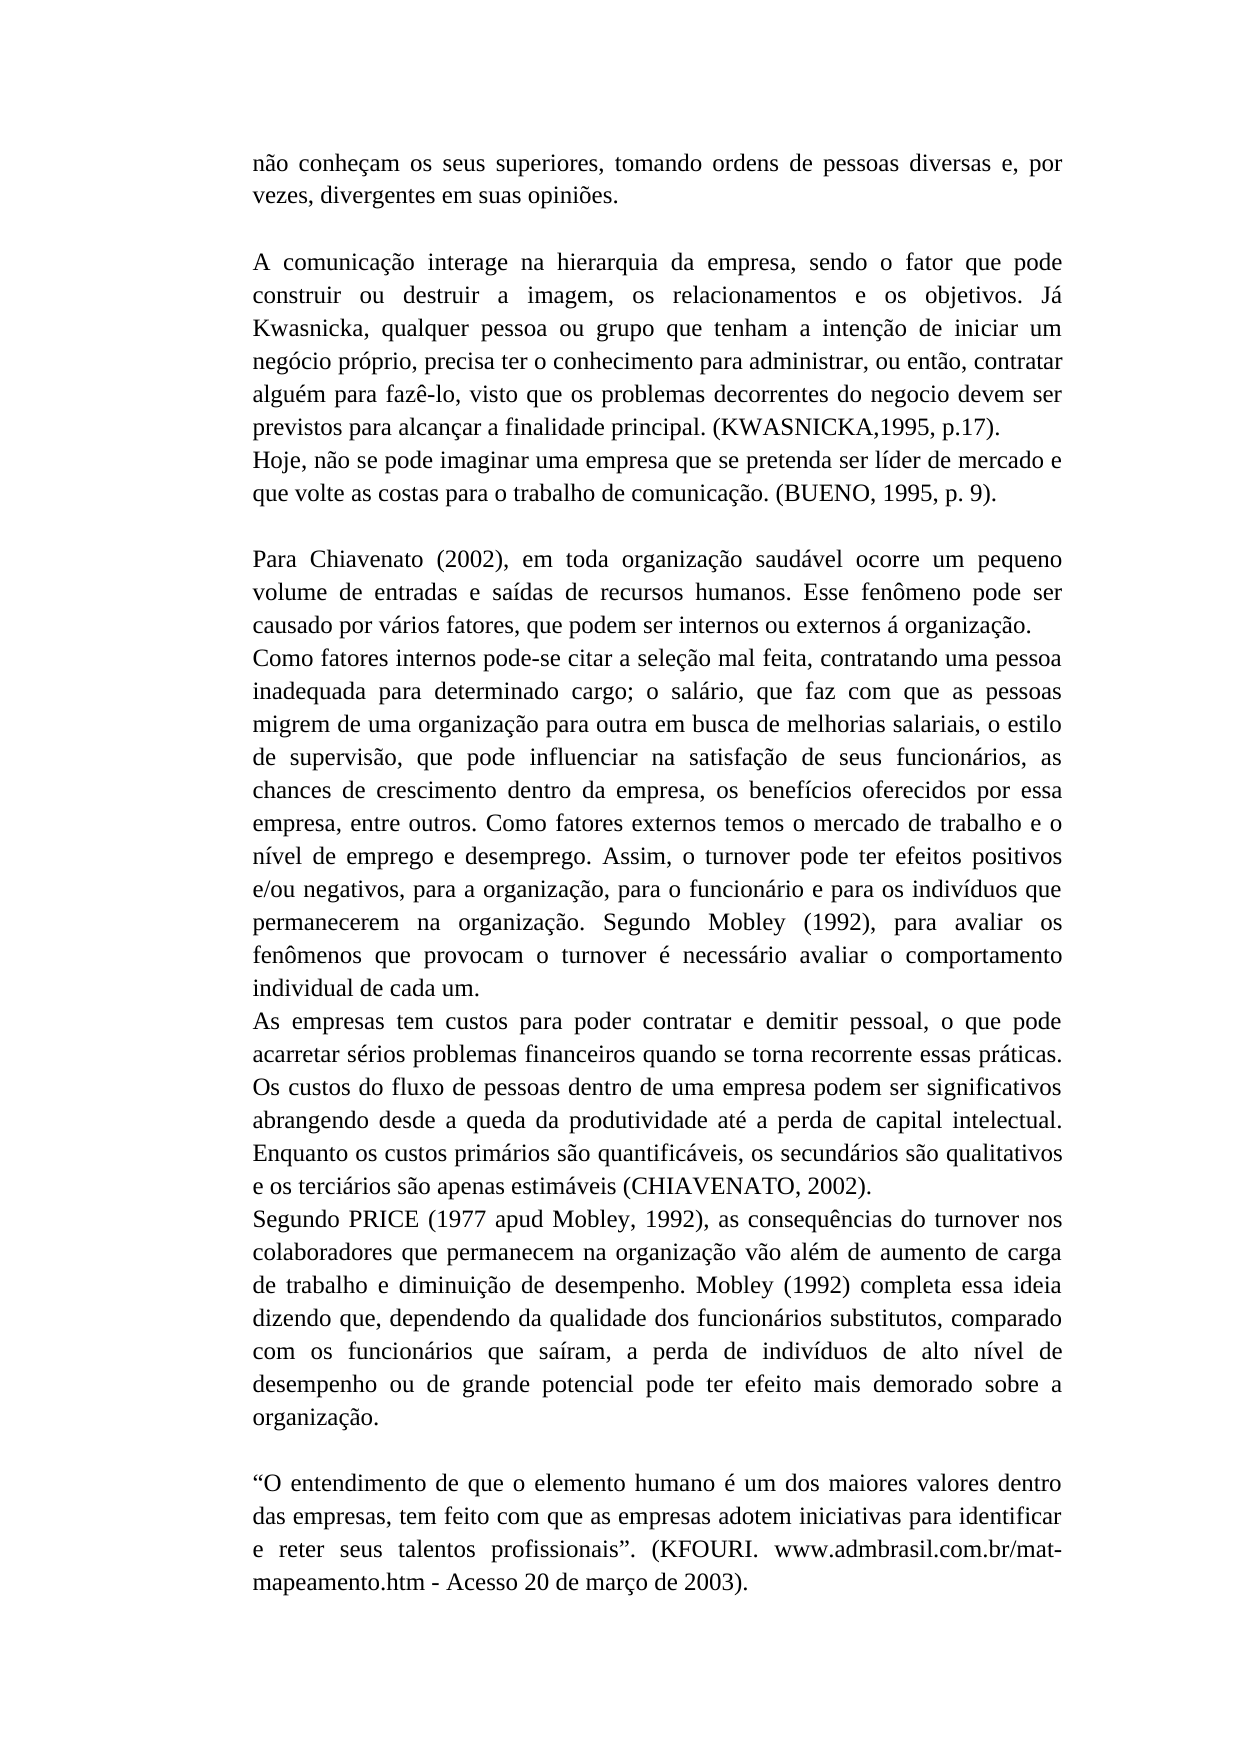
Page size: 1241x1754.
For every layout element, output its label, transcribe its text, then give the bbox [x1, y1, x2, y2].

list “O entendimento de que o elemento humano é um dos maiores valores dentro das empresas, tem feito com que as empresas adotem iniciativas para identificar e reter seus talentos profissionais”. (KFOURI. www.admbrasil.com.br/mat-mapeamento.htm - Acesso 20 de março de 2003). [252, 1468, 1063, 1596]
list A comunicação interage na hierarquia da empresa, sendo o fator que pode construir ou destruir a imagem, os relacionamentos e os objetivos. Já Kwasnicka, qualquer pessoa ou grupo que tenham a intenção de iniciar um negócio próprio, precisa ter o conhecimento para administrar, ou então, contratar alguém para fazê-lo, visto que os problemas decorrentes do negocio devem ser previstos para alcançar a finalidade principal. (KWASNICKA,1995, p.17). [252, 247, 1063, 441]
list Hoje, não se pode imaginar uma empresa que se pretenda ser líder de mercado e que volte as costas para o trabalho de comunicação. (BUENO, 1995, p. 9). [252, 445, 1063, 507]
list Para Chiavenato (2002), em toda organização saudável ocorre um pequeno volume de entradas e saídas de recursos humanos. Esse fenômeno pode ser causado por vários fatores, que podem ser internos ou externos á organização. [252, 544, 1063, 639]
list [252, 148, 1063, 209]
list As empresas tem custos para poder contratar e demitir pessoal, o que pode acarretar sérios problemas financeiros quando se torna recorrente essas práticas. Os custos do fluxo de pessoas dentro de uma empresa podem ser significativos abrangendo desde a queda da produtividade até a perda de capital intelectual. Enquanto os custos primários são quantificáveis, os secundários são qualitativos e os terciários são apenas estimáveis (CHIAVENATO, 2002). [252, 1006, 1063, 1200]
list Como fatores internos pode-se citar a seleção mal feita, contratando uma pessoa inadequada para determinado cargo; o salário, que faz com que as pessoas migrem de uma organização para outra em busca de melhorias salariais, o estilo de supervisão, que pode influenciar na satisfação de seus funcionários, as chances de crescimento dentro da empresa, os benefícios oferecidos por essa empresa, entre outros. Como fatores externos temos o mercado de trabalho e o nível de emprego e desemprego. Assim, o turnover pode ter efeitos positivos e/ou negativos, para a organização, para o funcionário e para os indivíduos que permanecerem na organização. Segundo Mobley (1992), para avaliar os fenômenos que provocam o turnover é necessário avaliar o comportamento individual de cada um. [252, 643, 1063, 1002]
list Segundo PRICE (1977 apud Mobley, 1992), as consequências do turnover nos colaboradores que permanecem na organização vão além de aumento de carga de trabalho e diminuição de desempenho. Mobley (1992) completa essa ideia dizendo que, dependendo da qualidade dos funcionários substitutos, comparado com os funcionários que saíram, a perda de indivíduos de alto nível de desempenho ou de grande potencial pode ter efeito mais demorado sobre a organização. [252, 1204, 1063, 1431]
